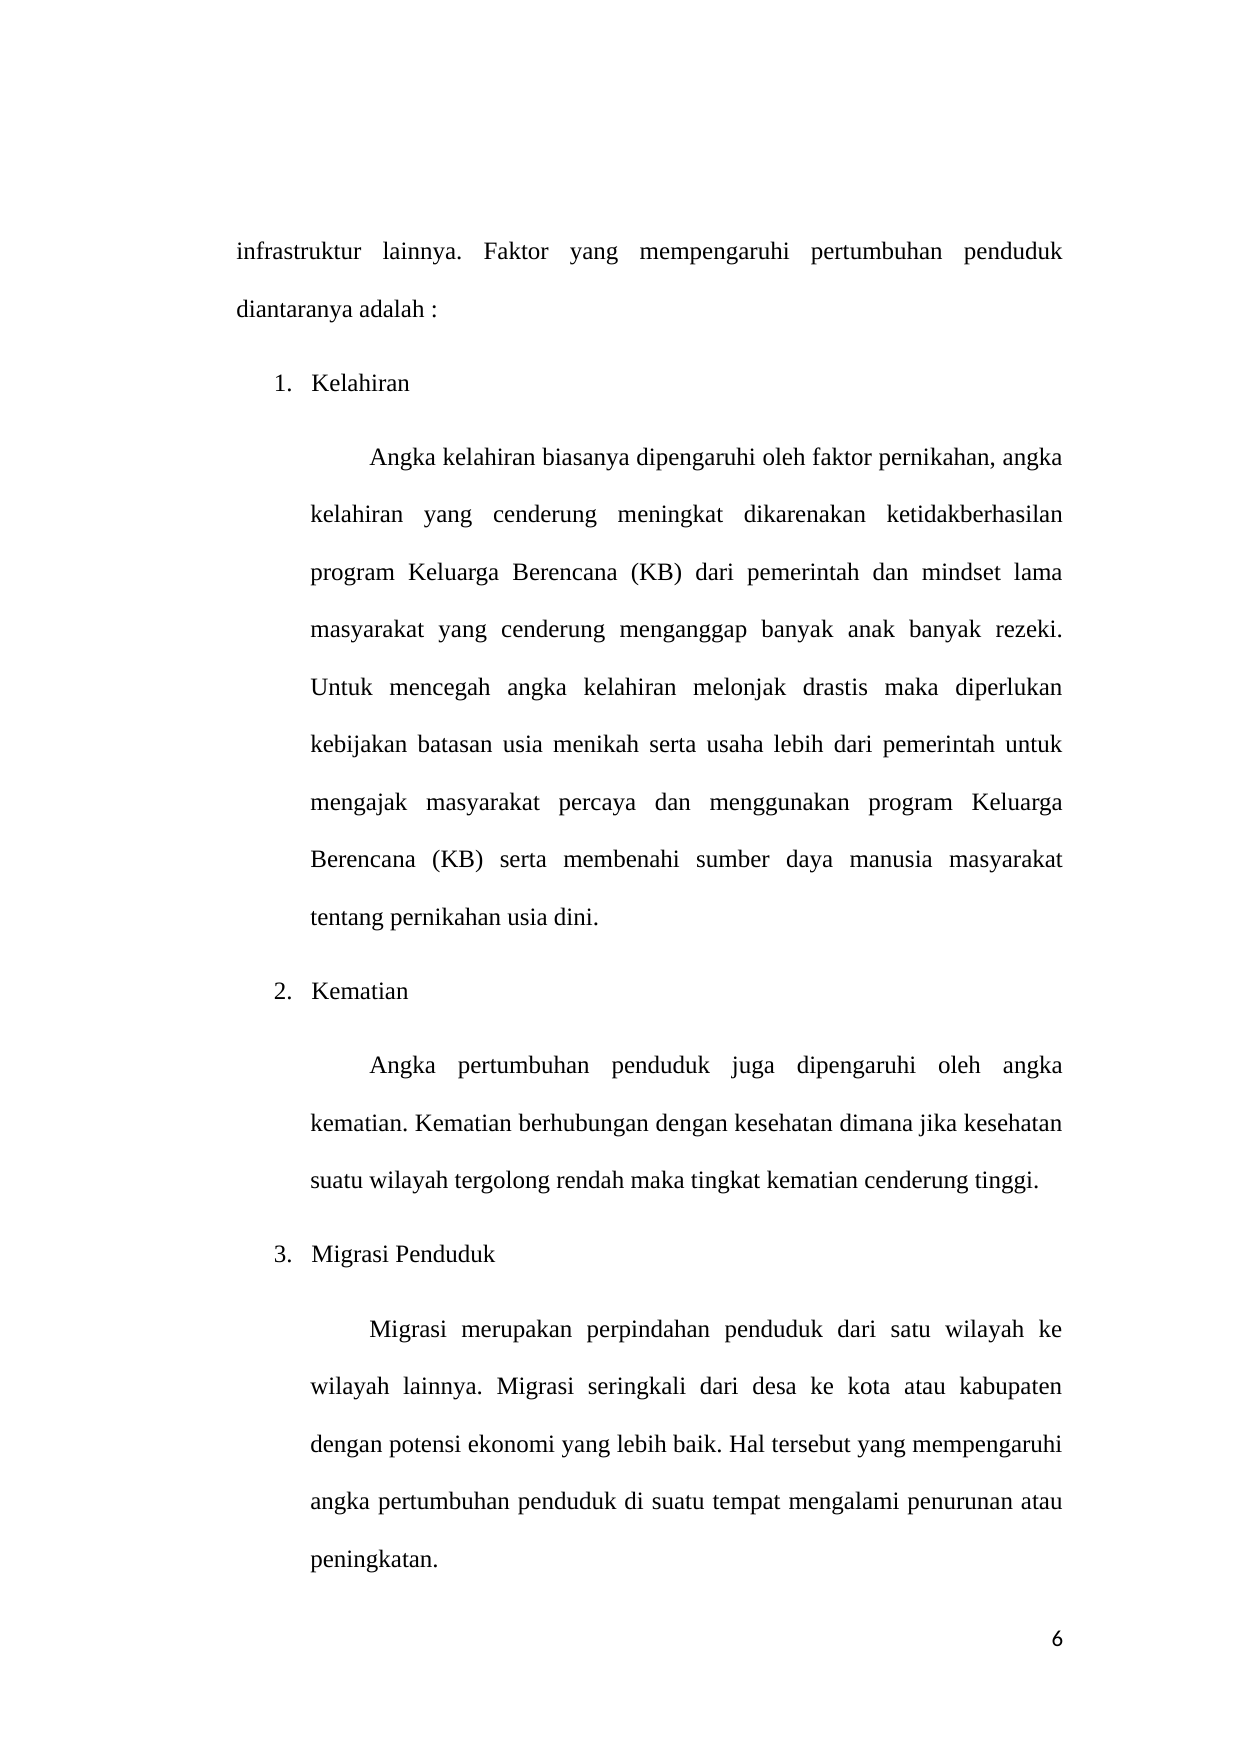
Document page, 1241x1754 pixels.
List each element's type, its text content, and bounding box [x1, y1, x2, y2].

text Migrasi merupakan perpindahan penduduk dari satu wilayah ke wilayah lainnya. Migrasi seringkali dari desa ke kota atau kabupaten dengan potensi ekonomi yang lebih baik. Hal tersebut yang mempengaruhi angka pertumbuhan penduduk di suatu tempat mengalami penurunan atau peningkatan. [310, 1314, 1063, 1572]
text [236, 236, 1063, 322]
text Angka pertumbuhan penduduk juga dipengaruhi oleh angka kematian. Kematian berhubungan dengan kesehatan dimana jika kesehatan suatu wilayah tergolong rendah maka tingkat kematian cenderung tinggi. [310, 1050, 1063, 1194]
list Kematian [274, 976, 1063, 1005]
list Migrasi Penduduk [274, 1239, 1063, 1268]
text Angka kelahiran biasanya dipengaruhi oleh faktor pernikahan, angka kelahiran yang cenderung meningkat dikarenakan ketidakberhasilan program Keluarga Berencana (KB) dari pemerintah dan mindset lama masyarakat yang cenderung menganggap banyak anak banyak rezeki. Untuk mencegah angka kelahiran melonjak drastis maka diperlukan kebijakan batasan usia menikah serta usaha lebih dari pemerintah untuk mengajak masyarakat percaya dan menggunakan program Keluarga Berencana (KB) serta membenahi sumber daya manusia masyarakat tentang pernikahan usia dini. [310, 442, 1063, 931]
list Kelahiran [274, 368, 1063, 397]
